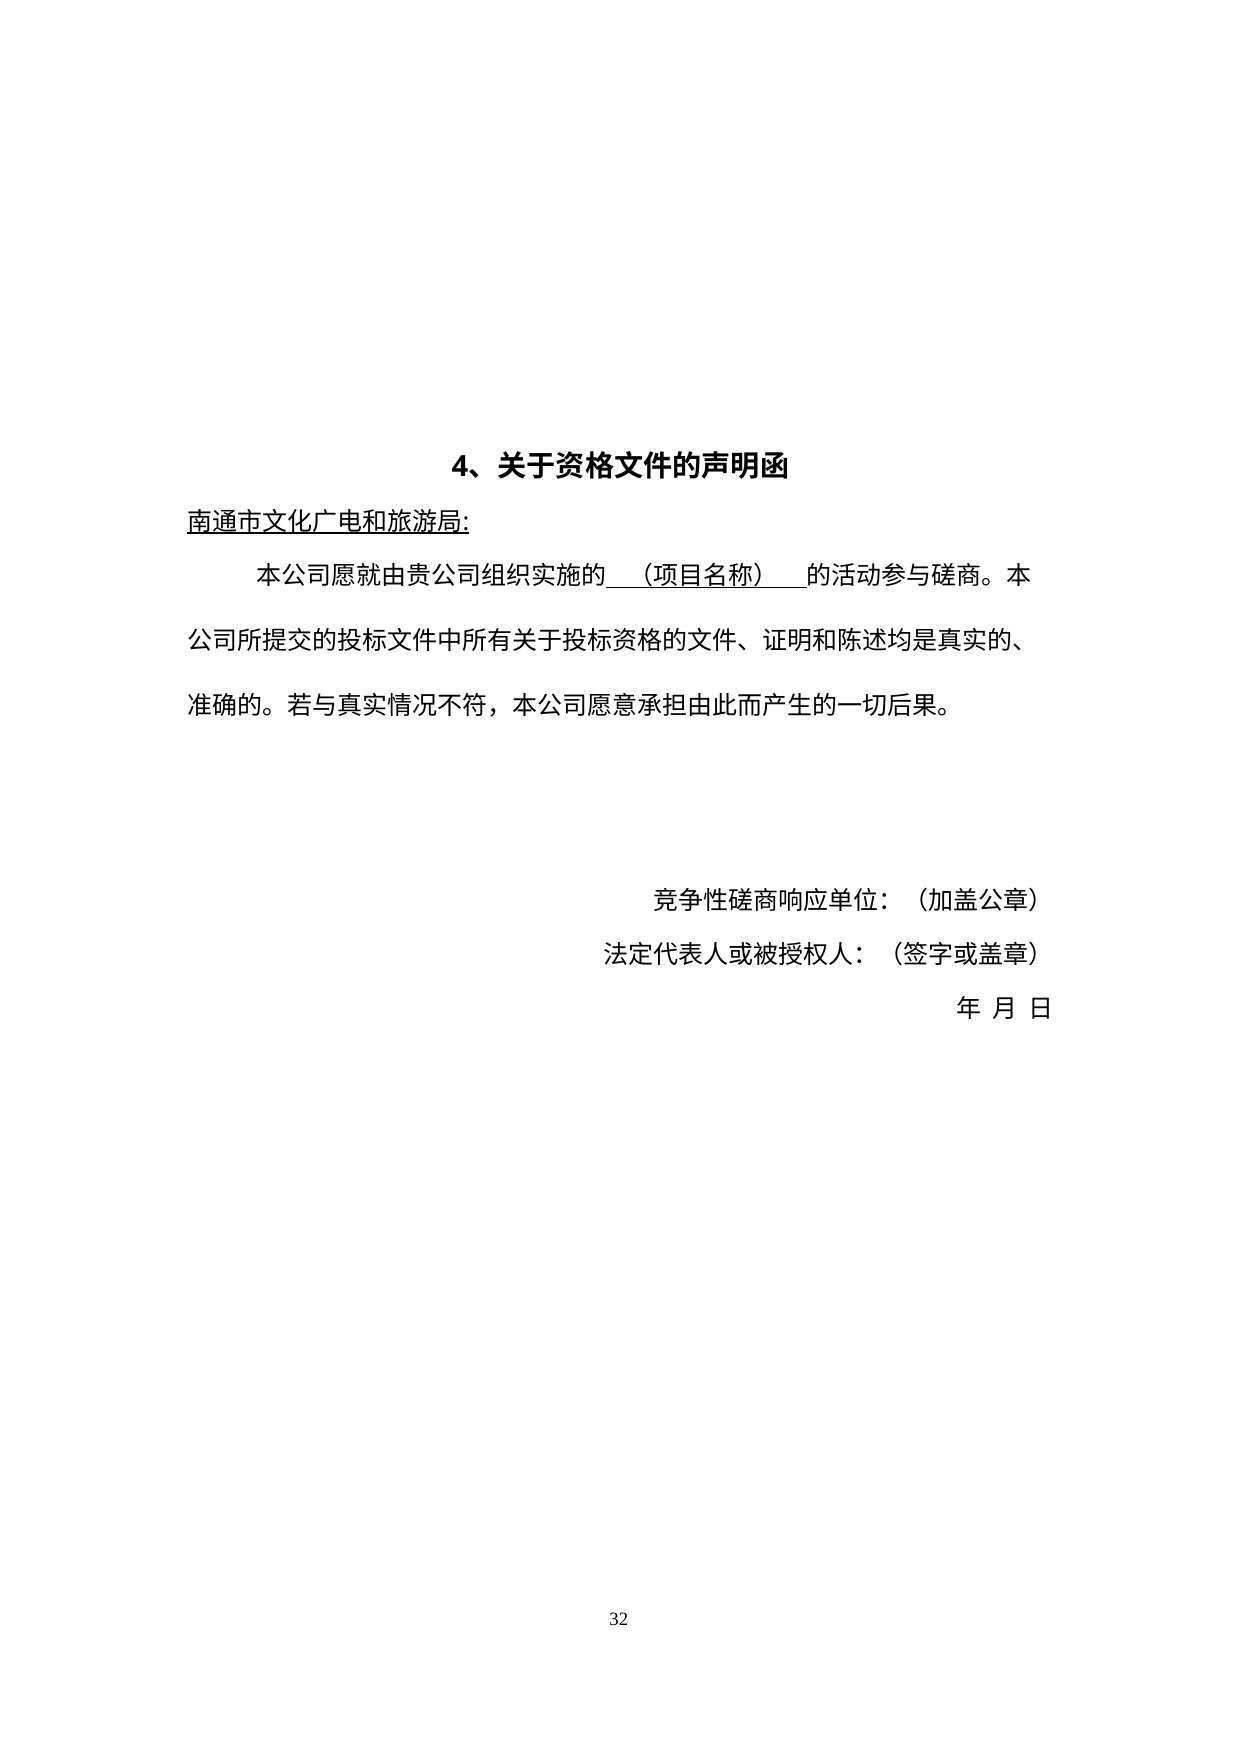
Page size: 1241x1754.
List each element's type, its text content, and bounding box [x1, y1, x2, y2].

text 法定代表人或被授权人：（签字或盖章） [187, 920, 1053, 974]
text 本公司愿就由贵公司组织实施的 （项目名称） 的活动参与磋商。本公司所提交的投标文件中所有关于投标资格的文件、证明和陈述均是真实的、准确的。若与真实情况不符，本公司愿意承担由此而产生的一切后果。 [187, 541, 1053, 736]
text 竞争性磋商响应单位：（加盖公章） [187, 866, 1053, 920]
text 4、关于资格文件的声明函 [187, 433, 1053, 487]
text 南通市文化广电和旅游局: [187, 487, 1053, 541]
text 年 月 日 [187, 974, 1053, 1029]
